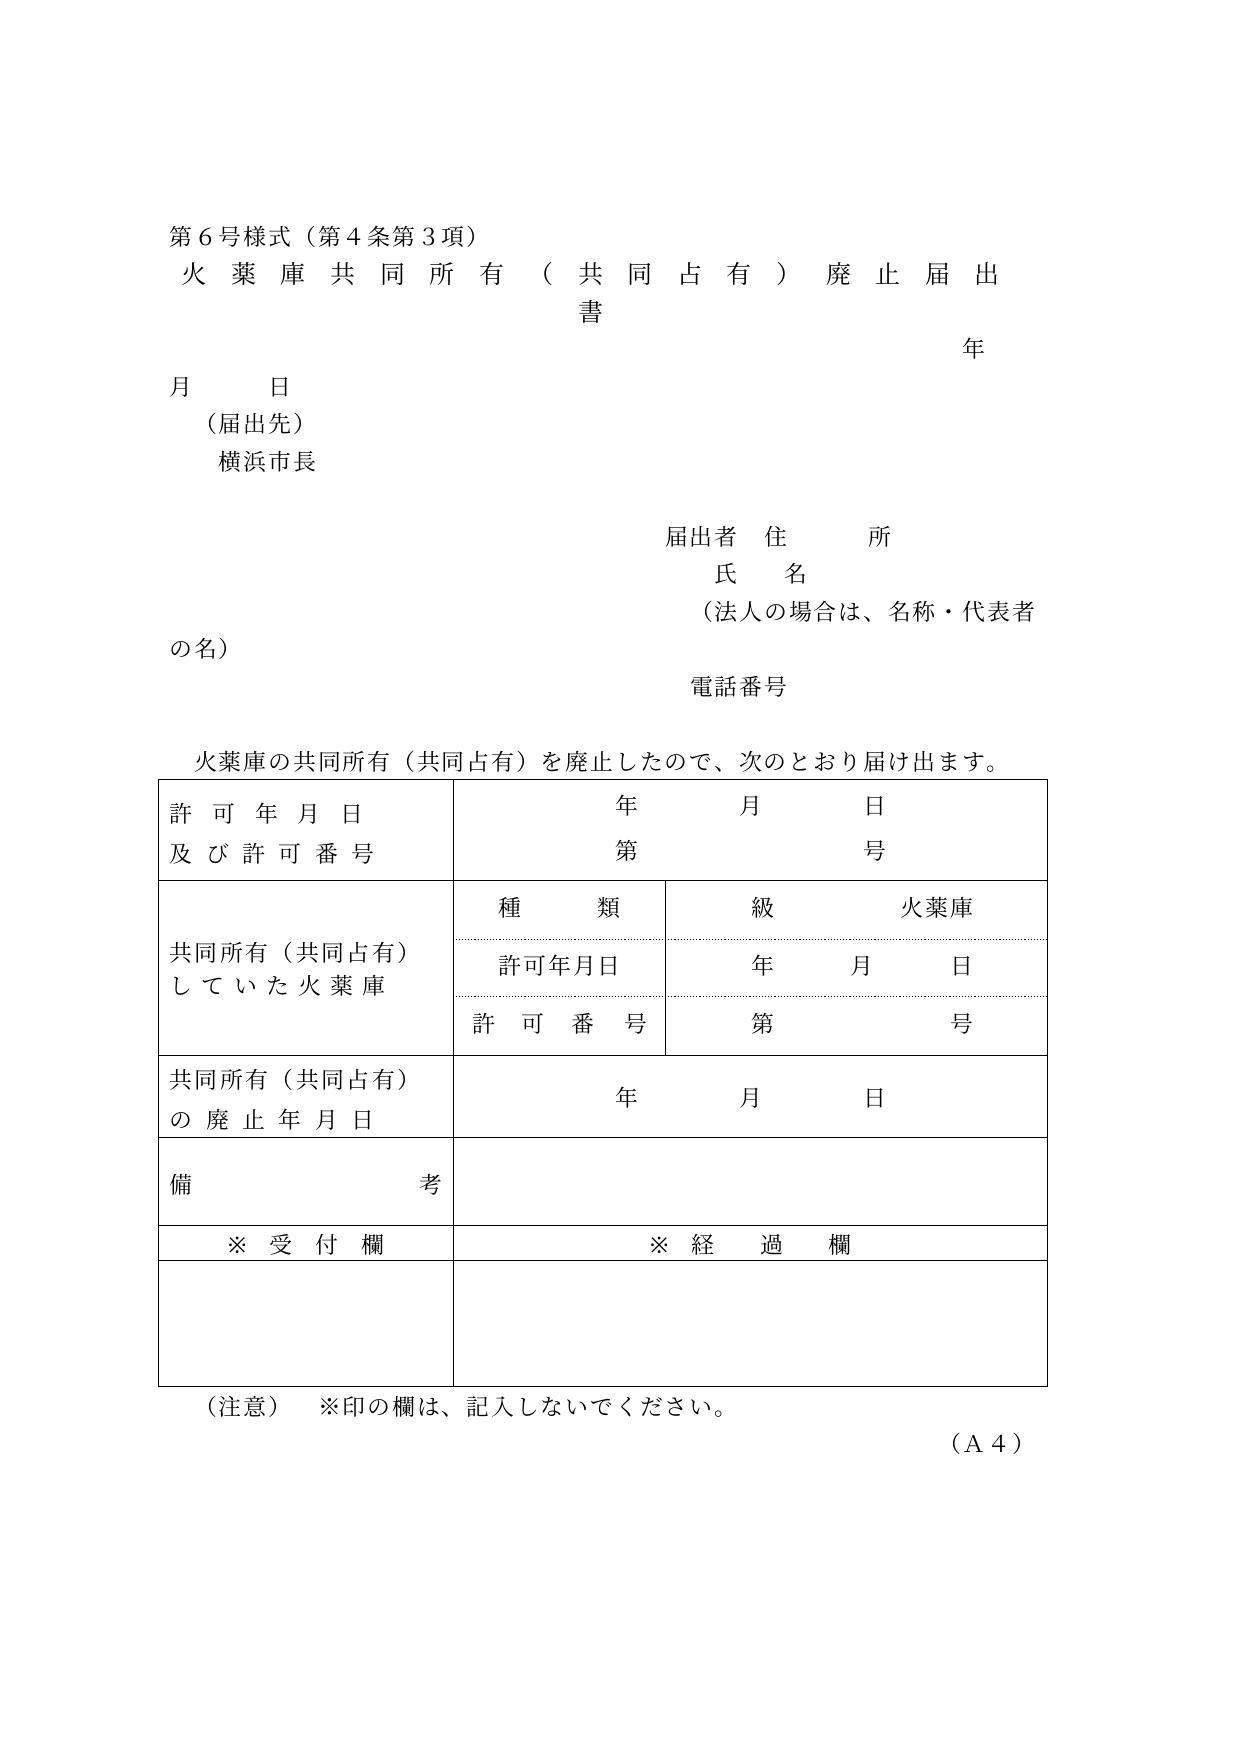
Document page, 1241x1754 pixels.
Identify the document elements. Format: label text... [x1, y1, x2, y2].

text （注意） ※印の欄は、記入しないでください。 [153, 1387, 1037, 1424]
table_cell 種 類 [454, 881, 665, 938]
text 火薬庫の共同所有（共同占有）を廃止したので、次のとおり届け出ます。 [169, 742, 1037, 779]
table_cell 年 月 日 [666, 939, 1047, 996]
table_header 許可年月日 及び許可番号 [159, 780, 453, 880]
text （届出先） [169, 404, 1037, 442]
table_cell 第 号 [666, 996, 1047, 1054]
table_cell [454, 1261, 1047, 1386]
text （Ａ４） [169, 1424, 1037, 1462]
table_cell ※ 経 過 欄 [454, 1226, 1047, 1260]
table_cell [159, 1261, 453, 1386]
text 第６号様式（第４条第３項） [168, 217, 1037, 254]
text 氏名 [169, 554, 1037, 592]
text （法人の場合は、名称・代表者の名） [169, 592, 1037, 667]
table_cell 許可年月日 [454, 939, 665, 996]
table_cell 共同所有（共同占有） していた火薬庫 [159, 881, 453, 1054]
table_header 年 月 日 第 号 [454, 780, 1047, 880]
text 届出者 住 所 [169, 517, 1037, 554]
table_cell 級 火薬庫 [666, 881, 1047, 938]
table_cell 年 月 日 [454, 1056, 1047, 1137]
table_cell 共同所有（共同占有） の廃止年月日 [159, 1056, 453, 1137]
table_cell 許可番号 [454, 996, 665, 1054]
text 横浜市長 [169, 442, 1037, 479]
table_cell [454, 1138, 1047, 1225]
table_cell 備考 [159, 1138, 453, 1225]
text 年 月 日 [169, 329, 1037, 404]
table_cell ※ 受 付 欄 [159, 1226, 453, 1260]
text 火薬庫共同所有（共同占有）廃止届出書 [169, 254, 1037, 329]
text 電話番号 [169, 667, 1037, 704]
